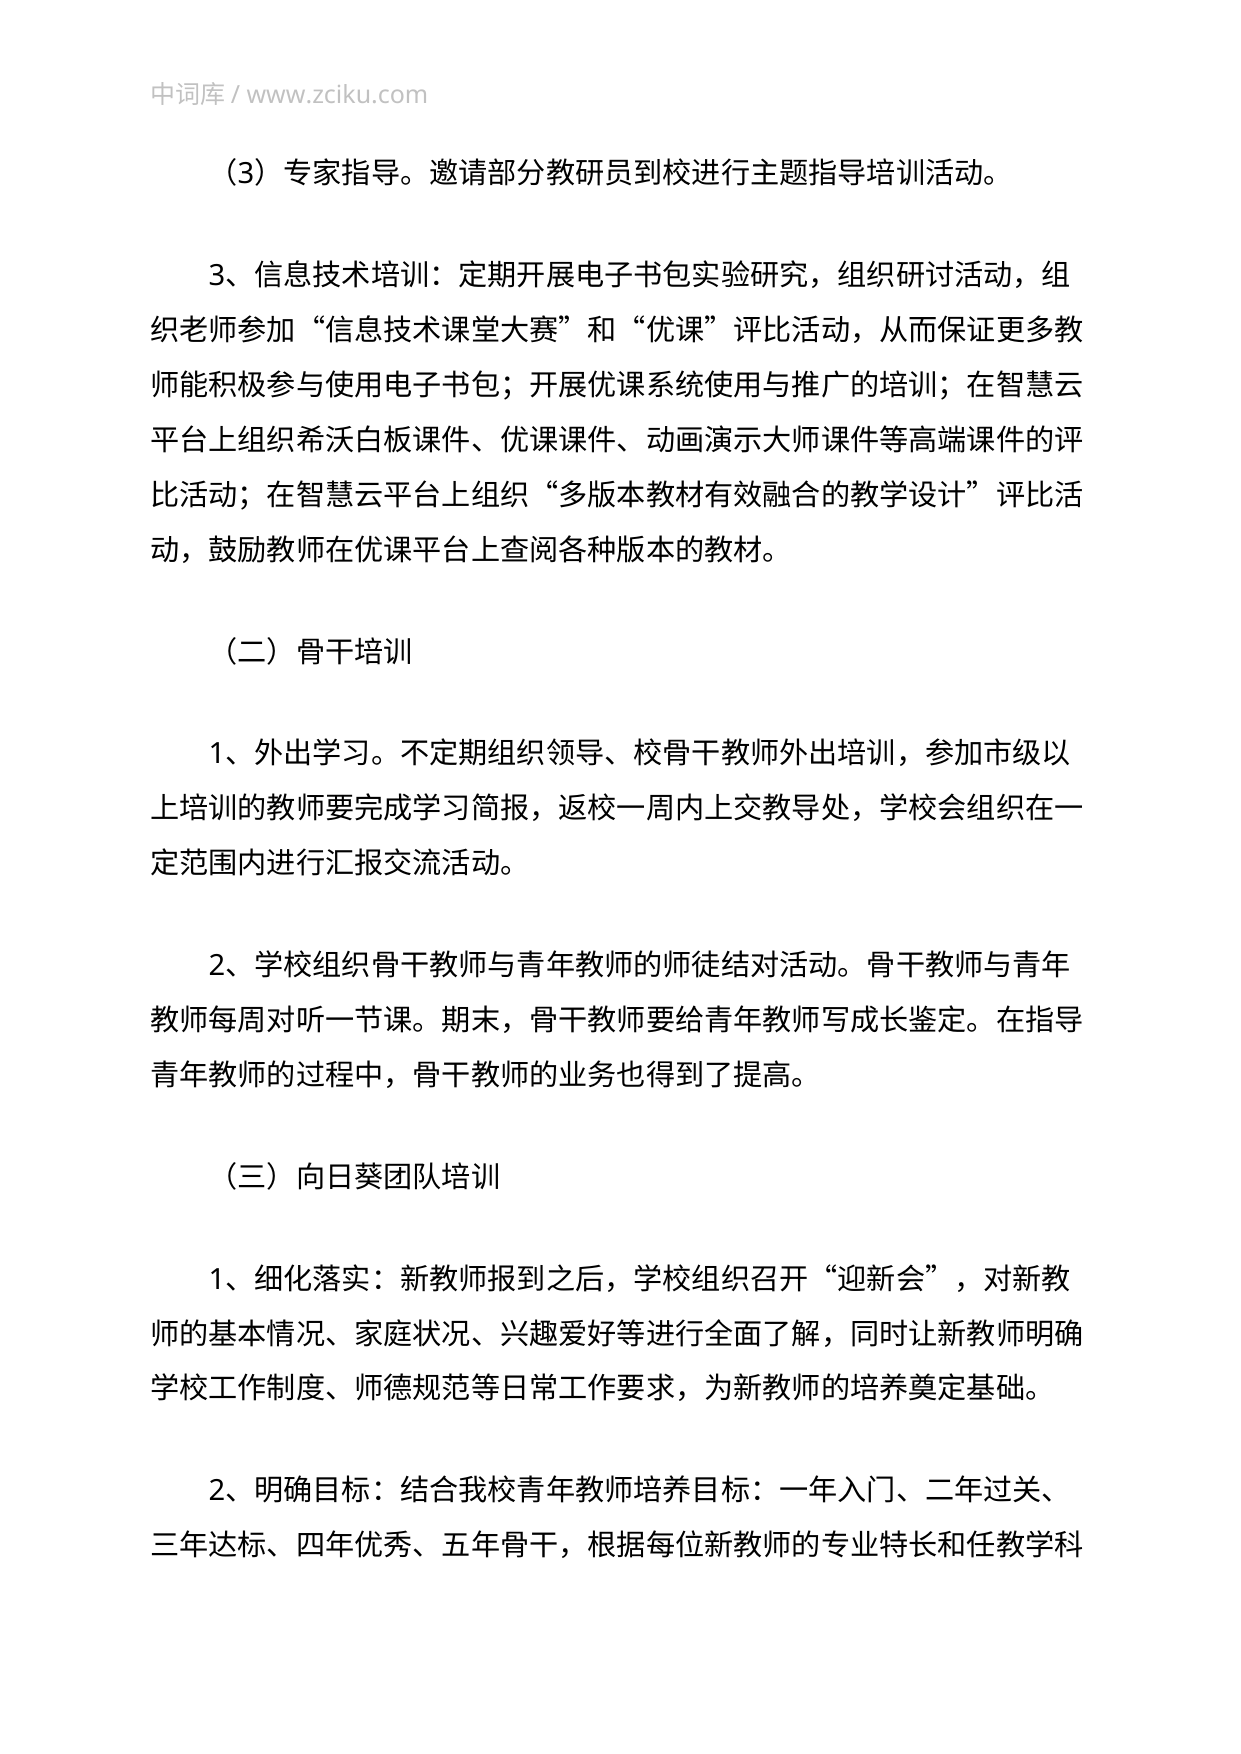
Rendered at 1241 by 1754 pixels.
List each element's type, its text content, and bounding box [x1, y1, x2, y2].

text （3）专家指导。邀请部分教研员到校进行主题指导培训活动。 [150, 150, 1090, 192]
text 1、细化落实：新教师报到之后，学校组织召开“迎新会”，对新教师的基本情况、家庭状况、兴趣爱好等进行全面了解，同时让新教师明确学校工作制度、师德规范等日常工作要求，为新教师的培养奠定基础。 [150, 1255, 1090, 1407]
text 1、外出学习。不定期组织领导、校骨干教师外出培训，参加市级以上培训的教师要完成学习简报，返校一周内上交教导处，学校会组织在一定范围内进行汇报交流活动。 [150, 730, 1090, 882]
text 3、信息技术培训：定期开展电子书包实验研究，组织研讨活动，组织老师参加“信息技术课堂大赛”和“优课”评比活动，从而保证更多教师能积极参与使用电子书包；开展优课系统使用与推广的培训；在智慧云平台上组织希沃白板课件、优课课件、动画演示大师课件等高端课件的评比活动；在智慧云平台上组织“多版本教材有效融合的教学设计”评比活动，鼓励教师在优课平台上查阅各种版本的教材。 [150, 252, 1090, 569]
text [150, 1467, 1090, 1564]
text （三）向日葵团队培训 [150, 1153, 1090, 1196]
text （二）骨干培训 [150, 628, 1090, 671]
text 2、学校组织骨干教师与青年教师的师徒结对活动。骨干教师与青年教师每周对听一节课。期末，骨干教师要给青年教师写成长鉴定。在指导青年教师的过程中，骨干教师的业务也得到了提高。 [150, 942, 1090, 1094]
